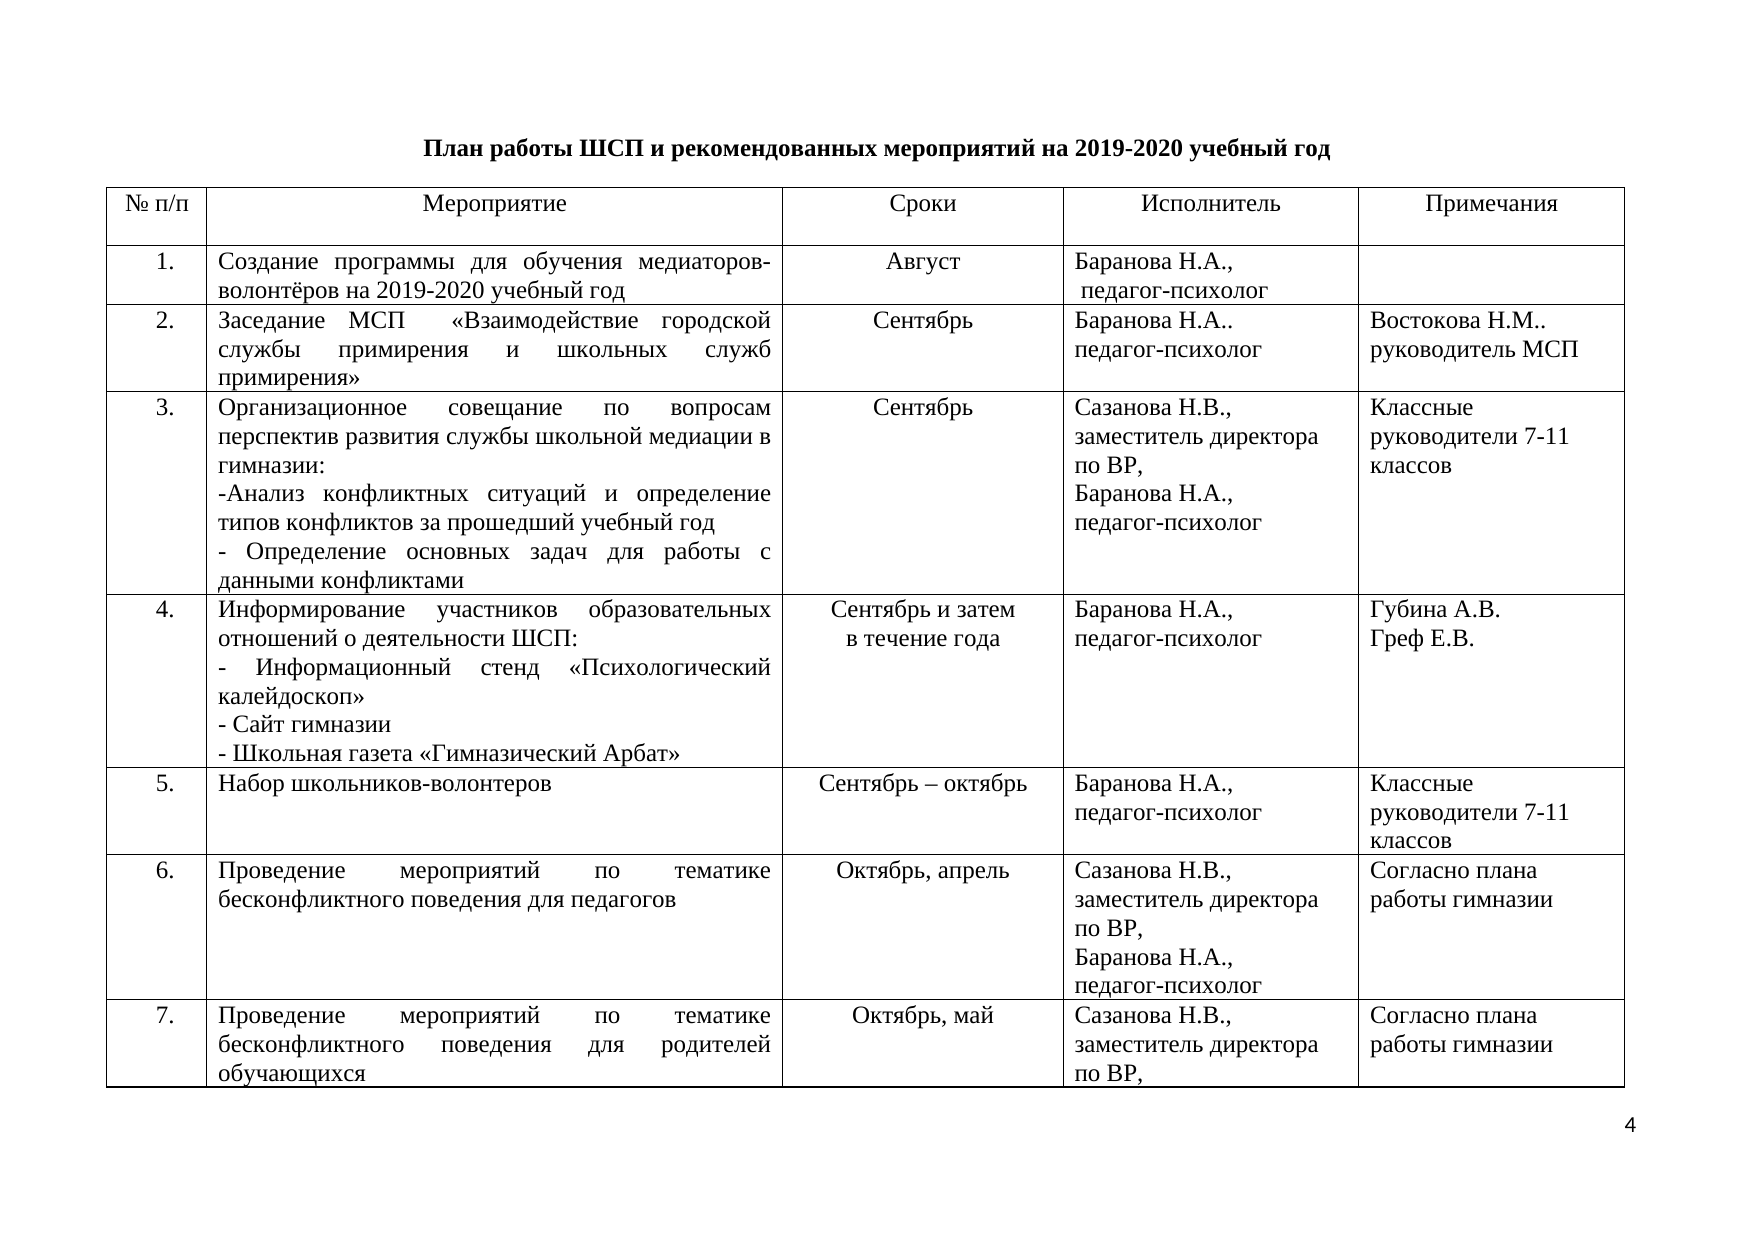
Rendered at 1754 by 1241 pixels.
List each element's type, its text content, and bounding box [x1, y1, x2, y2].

table_cell [107, 768, 206, 854]
table_cell [107, 305, 206, 391]
table_header Примечания [1359, 188, 1624, 245]
table_cell Набор школьников-волонтеров [207, 768, 782, 854]
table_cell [1359, 1000, 1624, 1086]
table_cell Октябрь, май [783, 1000, 1063, 1086]
table_cell Баранова Н.А., педагог-психолог [1064, 595, 1358, 767]
table_cell Востокова Н.М.. руководитель МСП [1359, 305, 1624, 391]
table_cell Сентябрь – октябрь [783, 768, 1063, 854]
table_cell Создание программы для обучения медиаторов-волонтёров на 2019-2020 учебный год [207, 246, 782, 304]
table_cell [107, 595, 206, 767]
table_cell Октябрь, апрель [783, 855, 1063, 999]
table_cell Классные руководители 7-11 классов [1359, 768, 1624, 854]
table_cell [107, 1000, 206, 1086]
table_header № п/п [107, 188, 206, 245]
table_cell Проведение мероприятий по тематике бесконфликтного поведения для педагогов [207, 855, 782, 999]
table_cell Август [783, 246, 1063, 304]
table_cell Губина А.В. Греф Е.В. [1359, 595, 1624, 767]
table_cell [107, 392, 206, 593]
table_cell Заседание МСП «Взаимодействие городской службы примирения и школьных служб примирения» [207, 305, 782, 391]
text План работы ШСП и рекомендованных мероприятий на 2019-2020 учебный год [118, 133, 1636, 162]
table_cell [107, 246, 206, 304]
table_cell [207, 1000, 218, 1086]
table_cell Сентябрь [783, 392, 1063, 593]
table_header Сроки [783, 188, 1063, 245]
table_cell [1359, 246, 1624, 304]
table_header Мероприятие [207, 188, 782, 245]
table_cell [1064, 1000, 1358, 1086]
table_cell [107, 855, 206, 999]
table_cell Баранова Н.А.. педагог-психолог [1064, 305, 1358, 391]
table_cell Организационное совещание по вопросам перспектив развития службы школьной медиации в гимназии: -Анализ конфликтных ситуаций и определение типов конфликтов за прошедший учебный год - Определение основных задач для работы с данными конфликтами [207, 392, 782, 593]
table_cell Сазанова Н.В., заместитель директора по ВР, Баранова Н.А., педагог-психолог [1064, 855, 1358, 999]
table_cell Сентябрь и затем в течение года [783, 595, 1063, 767]
table_cell Проведение мероприятий по тематике бесконфликтного поведения для родителей обучающихся [366, 1000, 782, 1086]
table_cell Согласно плана работы гимназии [1359, 855, 1624, 999]
table_cell Сазанова Н.В., заместитель директора по ВР, Баранова Н.А., педагог-психолог [1064, 392, 1358, 593]
table_cell Сентябрь [783, 305, 1063, 391]
table_header Исполнитель [1064, 188, 1358, 245]
table_cell Баранова Н.А., педагог-психолог [1064, 246, 1358, 304]
table_cell Баранова Н.А., педагог-психолог [1064, 768, 1358, 854]
table_cell Классные руководители 7-11 классов [1359, 392, 1624, 593]
table_cell Информирование участников образовательных отношений о деятельности ШСП: - Информационный стенд «Психологический калейдоскоп» - Сайт гимназии - Школьная газета «Гимназический Арбат» [207, 595, 782, 767]
